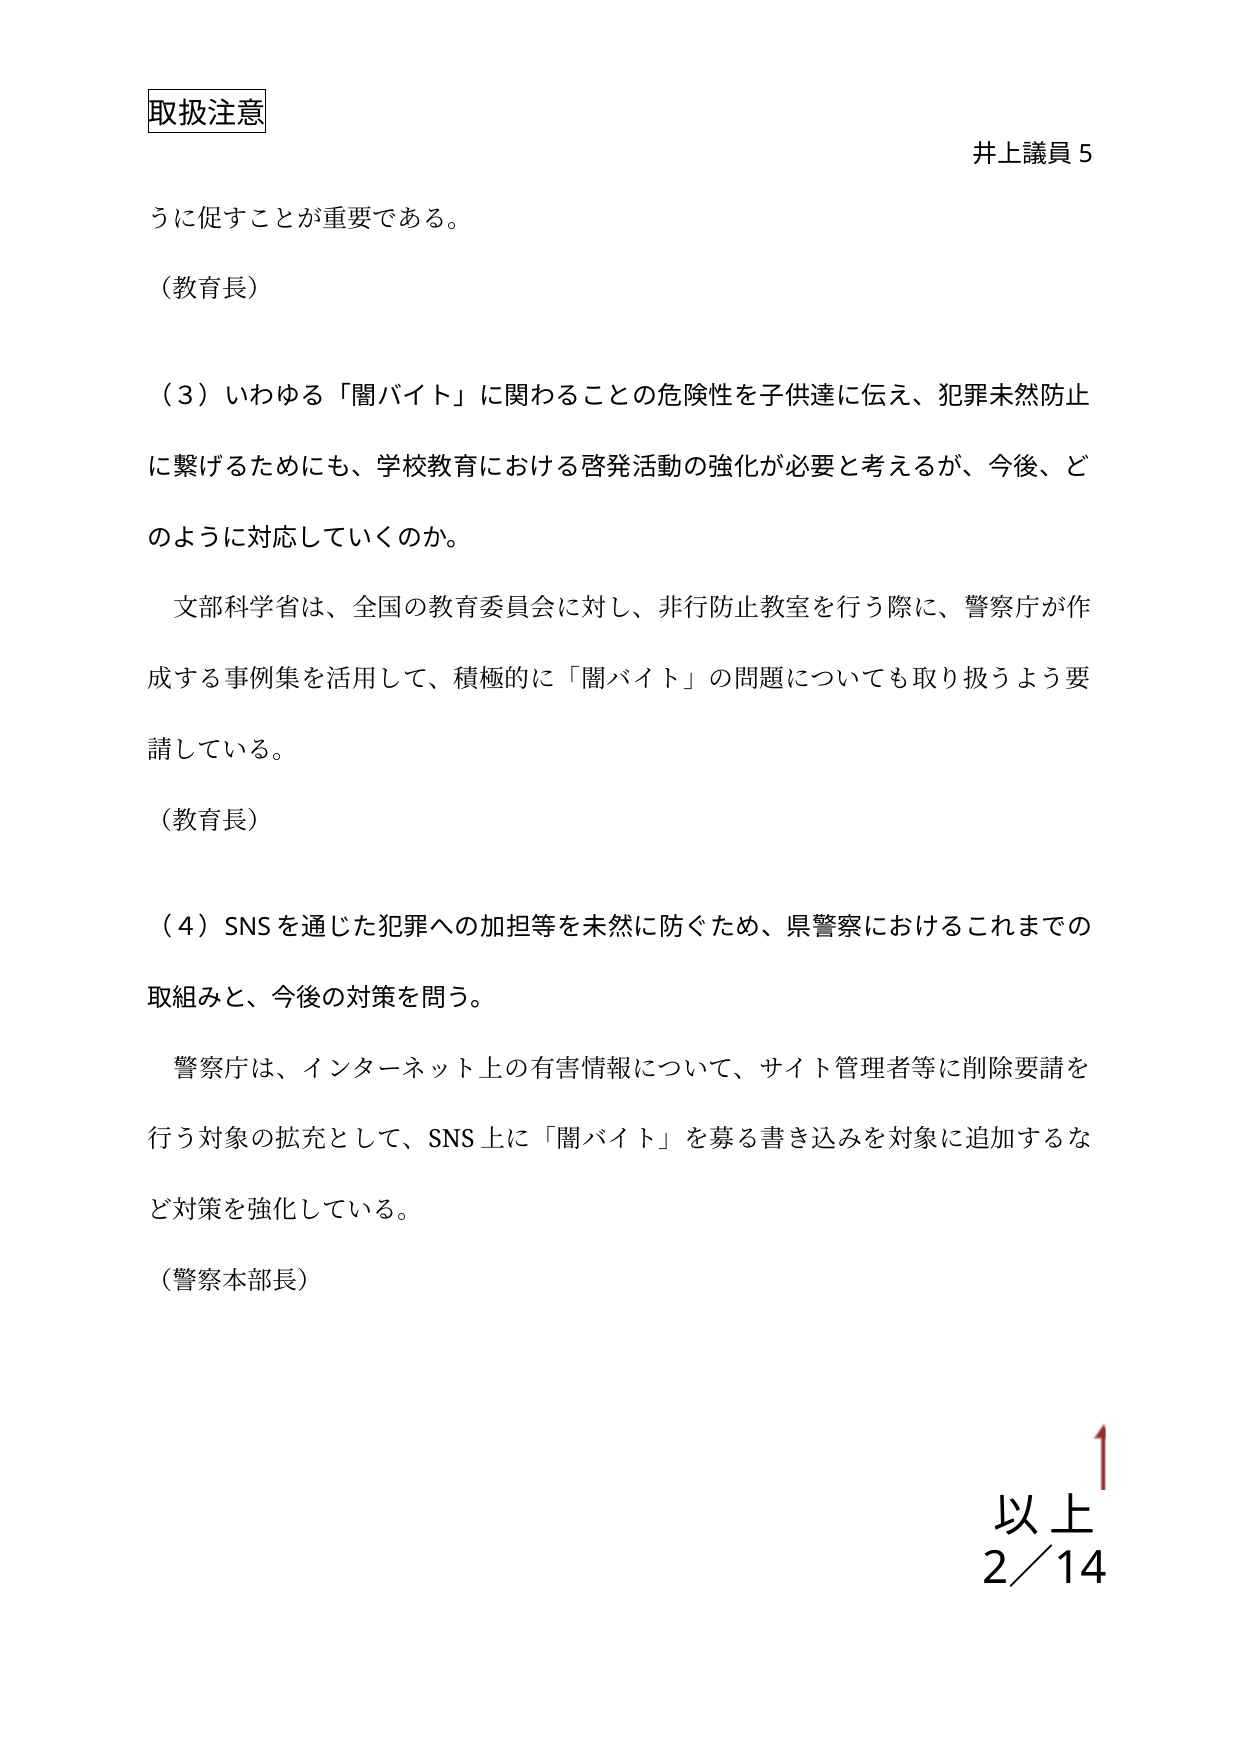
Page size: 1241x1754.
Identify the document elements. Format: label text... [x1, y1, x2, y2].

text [148, 181, 1092, 252]
text （３）いわゆる「闇バイト」に関わることの危険性を子供達に伝え、犯罪未然防止に繋げるためにも、学校教育における啓発活動の強化が必要と考えるが、今後、どのように対応していくのか。 [148, 358, 1092, 571]
text 警察庁は、インターネット上の有害情報について、サイト管理者等に削除要請を行う対象の拡充として、SNS上に「闇バイト」を募る書き込みを対象に追加するなど対策を強化している。 [148, 1031, 1092, 1243]
text 文部科学省は、全国の教育委員会に対し、非行防止教室を行う際に、警察庁が作成する事例集を活用して、積極的に「闇バイト」の問題についても取り扱うよう要請している。 [148, 571, 1092, 783]
text （教育長） [148, 783, 1092, 854]
text （教育長） [148, 252, 1092, 323]
text （警察本部長） [148, 1243, 1092, 1314]
text （４）SNSを通じた犯罪への加担等を未然に防ぐため、県警察におけるこれまでの取組みと、今後の対策を問う。 [148, 889, 1092, 1031]
